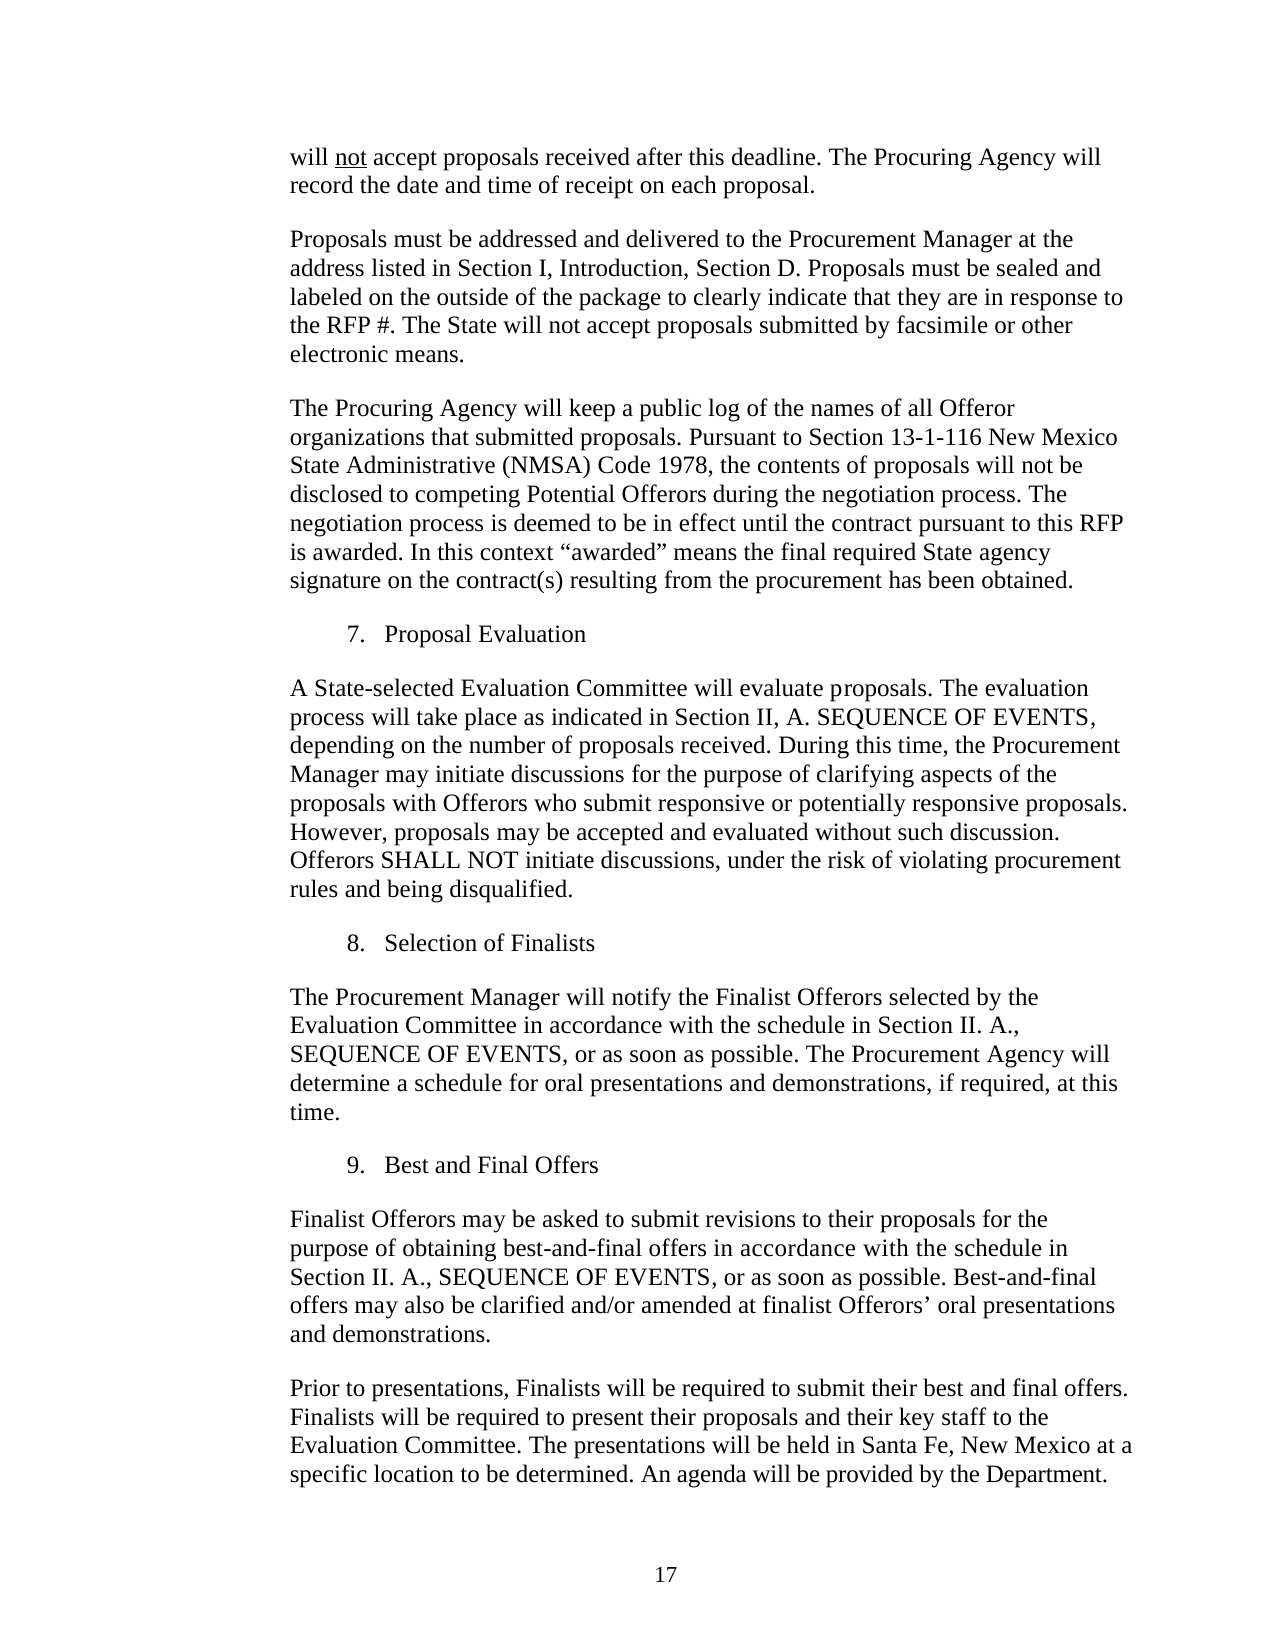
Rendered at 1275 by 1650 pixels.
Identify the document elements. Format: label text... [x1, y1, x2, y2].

subtitle Selection of Finalists [347, 928, 1133, 957]
text Finalist Offerors may be asked to submit revisions to their proposals for the purpose of obtaining best-and-final offers in accordance with the schedule in Section II. A., SEQUENCE OF EVENTS, or as soon as possible. Best-and-final offers may also be clarified and/or amended at finalist Offerors’ oral presentations and demonstrations. [289, 1204, 1133, 1348]
text A State-selected Evaluation Committee will evaluate proposals. The evaluation process will take place as indicated in Section II, A. SEQUENCE OF EVENTS, depending on the number of proposals received. During this time, the Procurement Manager may initiate discussions for the purpose of clarifying aspects of the proposals with Offerors who submit responsive or potentially responsive proposals. However, proposals may be accepted and evaluated without such discussion. Offerors SHALL NOT initiate discussions, under the risk of violating procurement rules and being disqualified. [289, 673, 1133, 903]
text The Procuring Agency will keep a public log of the names of all Offeror organizations that submitted proposals. Pursuant to Section 13-1-116 New Mexico State Administrative (NMSA) Code 1978, the contents of proposals will not be disclosed to competing Potential Offerors during the negotiation process. The negotiation process is deemed to be in effect until the contract pursuant to this RFP is awarded. In this context “awarded” means the final required State agency signature on the contract(s) resulting from the procurement has been obtained. [289, 393, 1133, 594]
text Prior to presentations, Finalists will be required to submit their best and final offers. Finalists will be required to present their proposals and their key staff to the Evaluation Committee. The presentations will be held in Santa Fe, New Mexico at a specific location to be determined. An agenda will be provided by the Department. [289, 1373, 1133, 1488]
subtitle Proposal Evaluation [347, 619, 1133, 648]
subtitle Best and Final Offers [347, 1150, 1133, 1179]
text The Procurement Manager will notify the Finalist Offerors selected by the Evaluation Committee in accordance with the schedule in Section II. A., SEQUENCE OF EVENTS, or as soon as possible. The Procurement Agency will determine a schedule for oral presentations and demonstrations, if required, at this time. [289, 982, 1133, 1125]
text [289, 142, 1133, 199]
text Proposals must be addressed and delivered to the Procurement Manager at the address listed in Section I, Introduction, Section D. Proposals must be sealed and labeled on the outside of the package to clearly indicate that they are in response to the RFP #. The State will not accept proposals submitted by facsimile or other electronic means. [289, 224, 1133, 368]
